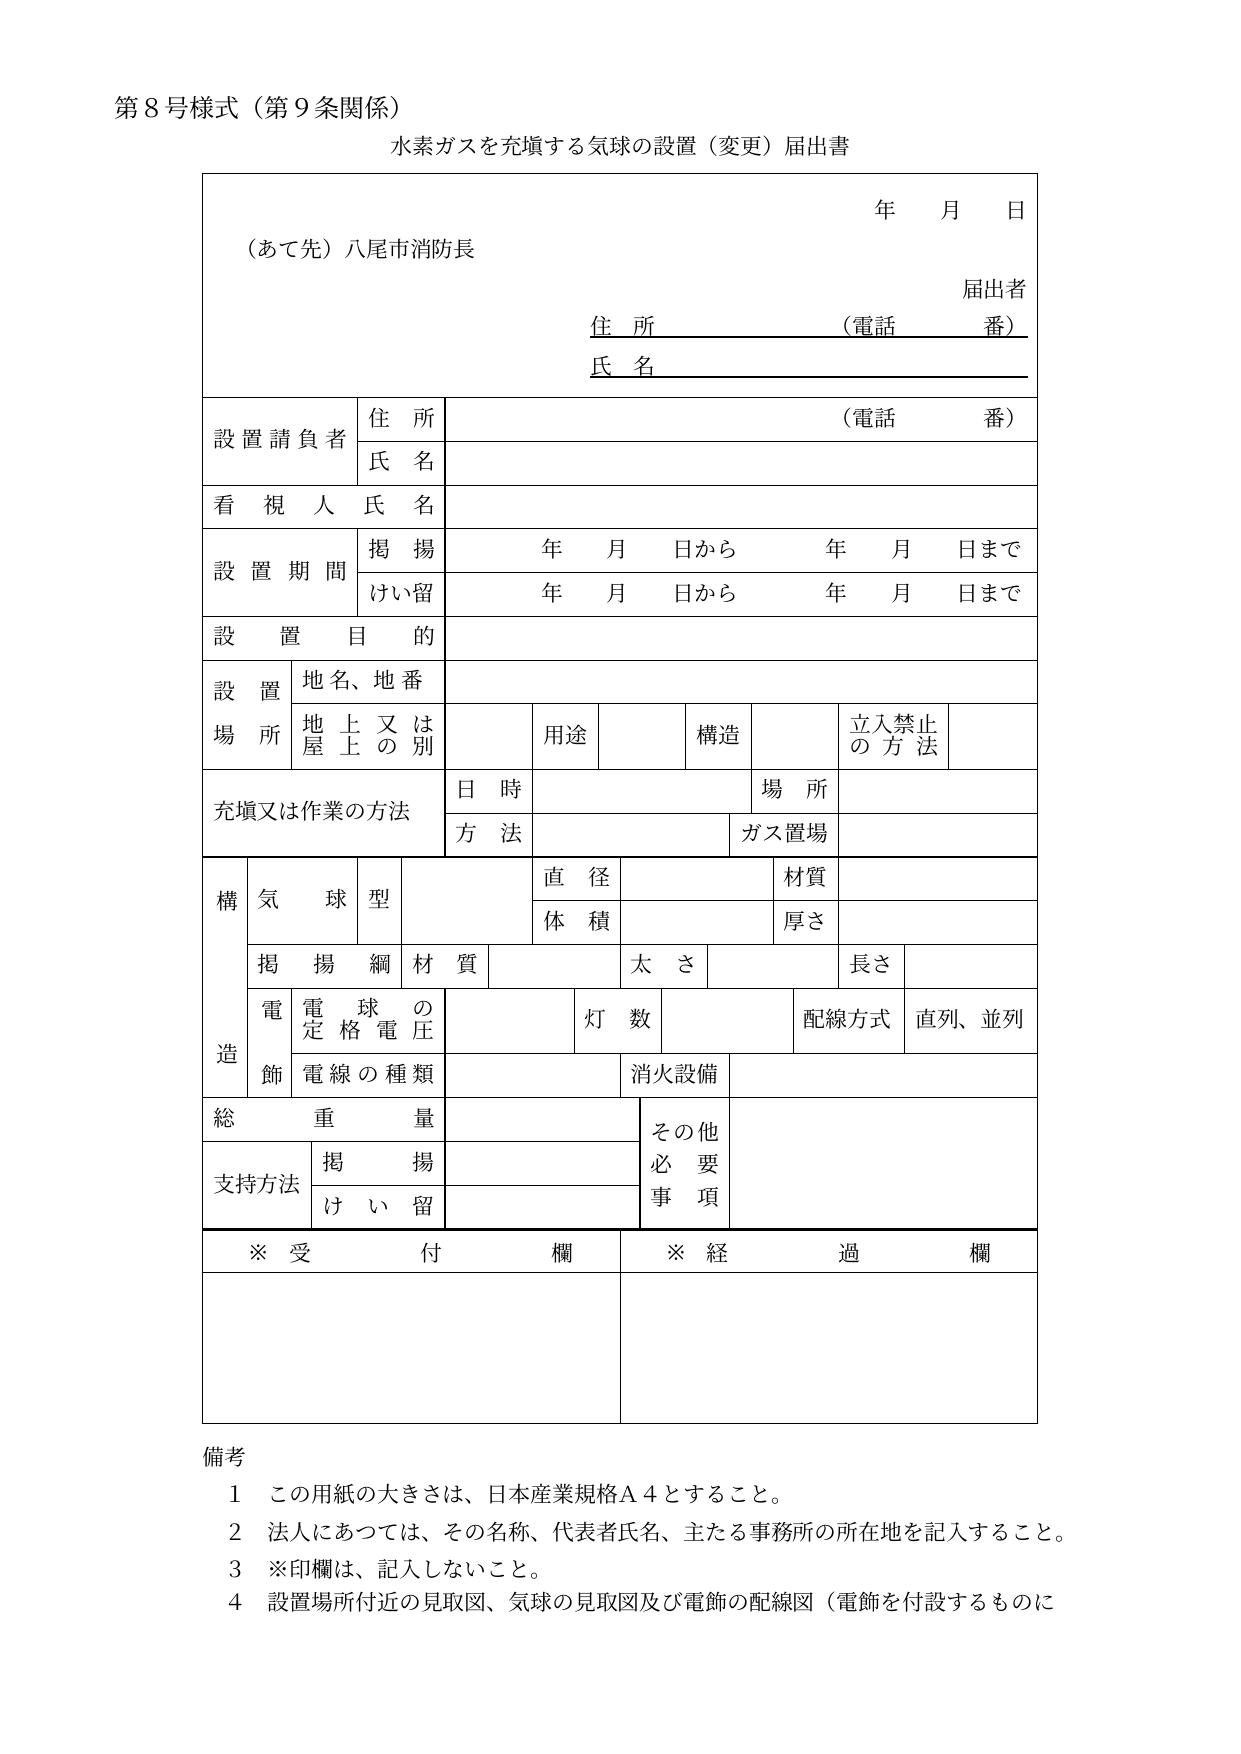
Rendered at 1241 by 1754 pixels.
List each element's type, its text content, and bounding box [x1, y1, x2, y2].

table_cell 材質 [774, 858, 838, 900]
table_cell 設置期間 [203, 529, 357, 616]
table_cell 構造 [686, 704, 751, 769]
table_cell 電線の種類 [292, 1054, 444, 1097]
table_cell 設置目的 [203, 617, 444, 659]
table_cell 消火設備 [621, 1054, 729, 1097]
table_cell 支持方法 [203, 1142, 311, 1228]
table_cell [839, 858, 1037, 900]
table_cell 年 月 日から 年 月 日まで [446, 573, 1037, 616]
table_cell 年 月 日から 年 月 日まで [446, 529, 1037, 572]
table_cell 体積 [533, 901, 620, 944]
text １ この用紙の大きさは、日本産業規格Ａ４とすること。 [114, 1472, 1126, 1510]
table_cell [446, 1142, 639, 1184]
table_cell 地上又は 屋上の別 [292, 704, 444, 769]
table_cell 設置 場所 [203, 661, 291, 769]
table_cell 電球の 定格電圧 [292, 989, 444, 1053]
table_cell [446, 486, 1037, 528]
table_cell 掲揚 [358, 529, 444, 572]
table_cell 充塡又は作業の方法 [203, 770, 444, 856]
table_cell 地 名、地 番 [292, 661, 444, 703]
table_cell [446, 1098, 639, 1141]
table_cell [621, 1273, 1037, 1423]
table_cell [446, 1186, 639, 1228]
table_cell ※ 経 過 欄 [621, 1231, 1037, 1272]
table_cell [446, 442, 1037, 484]
table_cell 掲揚綱 [248, 945, 401, 988]
text ２ 法人にあつては、その名称、代表者氏名、主たる事務所の所在地を記入すること。 [114, 1510, 1126, 1547]
table_cell [446, 1054, 620, 1097]
table_cell ※ 受 付 欄 [203, 1231, 620, 1272]
text 第８号様式（第９条関係） [114, 89, 1126, 124]
table_cell [905, 945, 1037, 988]
table_cell 厚さ [774, 901, 838, 944]
table_cell [446, 617, 1037, 659]
table_cell 灯数 [575, 989, 661, 1053]
table_cell 材質 [402, 945, 488, 988]
table_cell 電飾 [248, 989, 291, 1097]
table_cell その他必要 事項 [641, 1098, 729, 1228]
table_cell 日時 [446, 770, 532, 813]
text 備考 [114, 1435, 1126, 1472]
table_cell [730, 1098, 1037, 1228]
table_cell [752, 704, 838, 769]
table_cell [599, 704, 685, 769]
table_cell [730, 1054, 1037, 1097]
table_cell ガス置場 [730, 814, 838, 856]
table_cell [489, 945, 620, 988]
table_cell 場所 [752, 770, 838, 813]
table_cell 構 造 [203, 858, 247, 1097]
table_cell 総重量 [203, 1098, 444, 1141]
table_cell [662, 989, 793, 1053]
table_cell 配線方式 [794, 989, 904, 1053]
text ４ 設置場所付近の見取図、気球の見取図及び電飾の配線図（電飾を付設するものに [114, 1585, 1126, 1616]
table_cell 掲揚 [312, 1142, 444, 1184]
table_cell [708, 945, 838, 988]
table_cell 太さ [621, 945, 707, 988]
table_cell [203, 1273, 620, 1423]
table_cell けい留 [358, 573, 444, 616]
table_cell [839, 770, 1037, 813]
table_cell 住所 [358, 398, 444, 441]
table_cell [446, 661, 1037, 703]
table_cell 型 [358, 858, 401, 944]
table_cell 直列、並列 [905, 989, 1037, 1053]
table_cell [839, 901, 1037, 944]
table_cell 気球 [248, 858, 357, 944]
table_cell [533, 814, 729, 856]
table_cell [446, 704, 532, 769]
table_cell 方法 [446, 814, 532, 856]
text ３ ※印欄は、記入しないこと。 [114, 1547, 1126, 1585]
table_cell 看視人氏名 [203, 486, 444, 528]
table_cell けい留 [312, 1186, 444, 1228]
table_header 年 月 日 （あて先）八尾市消防長 届出者 住 所 （電話 番） 氏 名 印 [203, 174, 1037, 397]
table_cell 設置請負者 [203, 398, 357, 484]
table_cell [446, 989, 574, 1053]
table_cell [533, 770, 751, 813]
table_cell 長さ [839, 945, 904, 988]
table_cell 用途 [533, 704, 598, 769]
text 水素ガスを充塡する気球の設置（変更）届出書 [114, 124, 1126, 162]
table_cell [621, 901, 773, 944]
table_cell 直径 [533, 858, 620, 900]
table_cell [621, 858, 773, 900]
table_cell 立入禁止の方法 [839, 704, 948, 769]
table_cell [839, 814, 1037, 856]
table_cell [949, 704, 1037, 769]
table_cell 氏名 [358, 442, 444, 484]
table_cell [402, 858, 532, 944]
table_cell （電話 番） [446, 398, 1037, 441]
